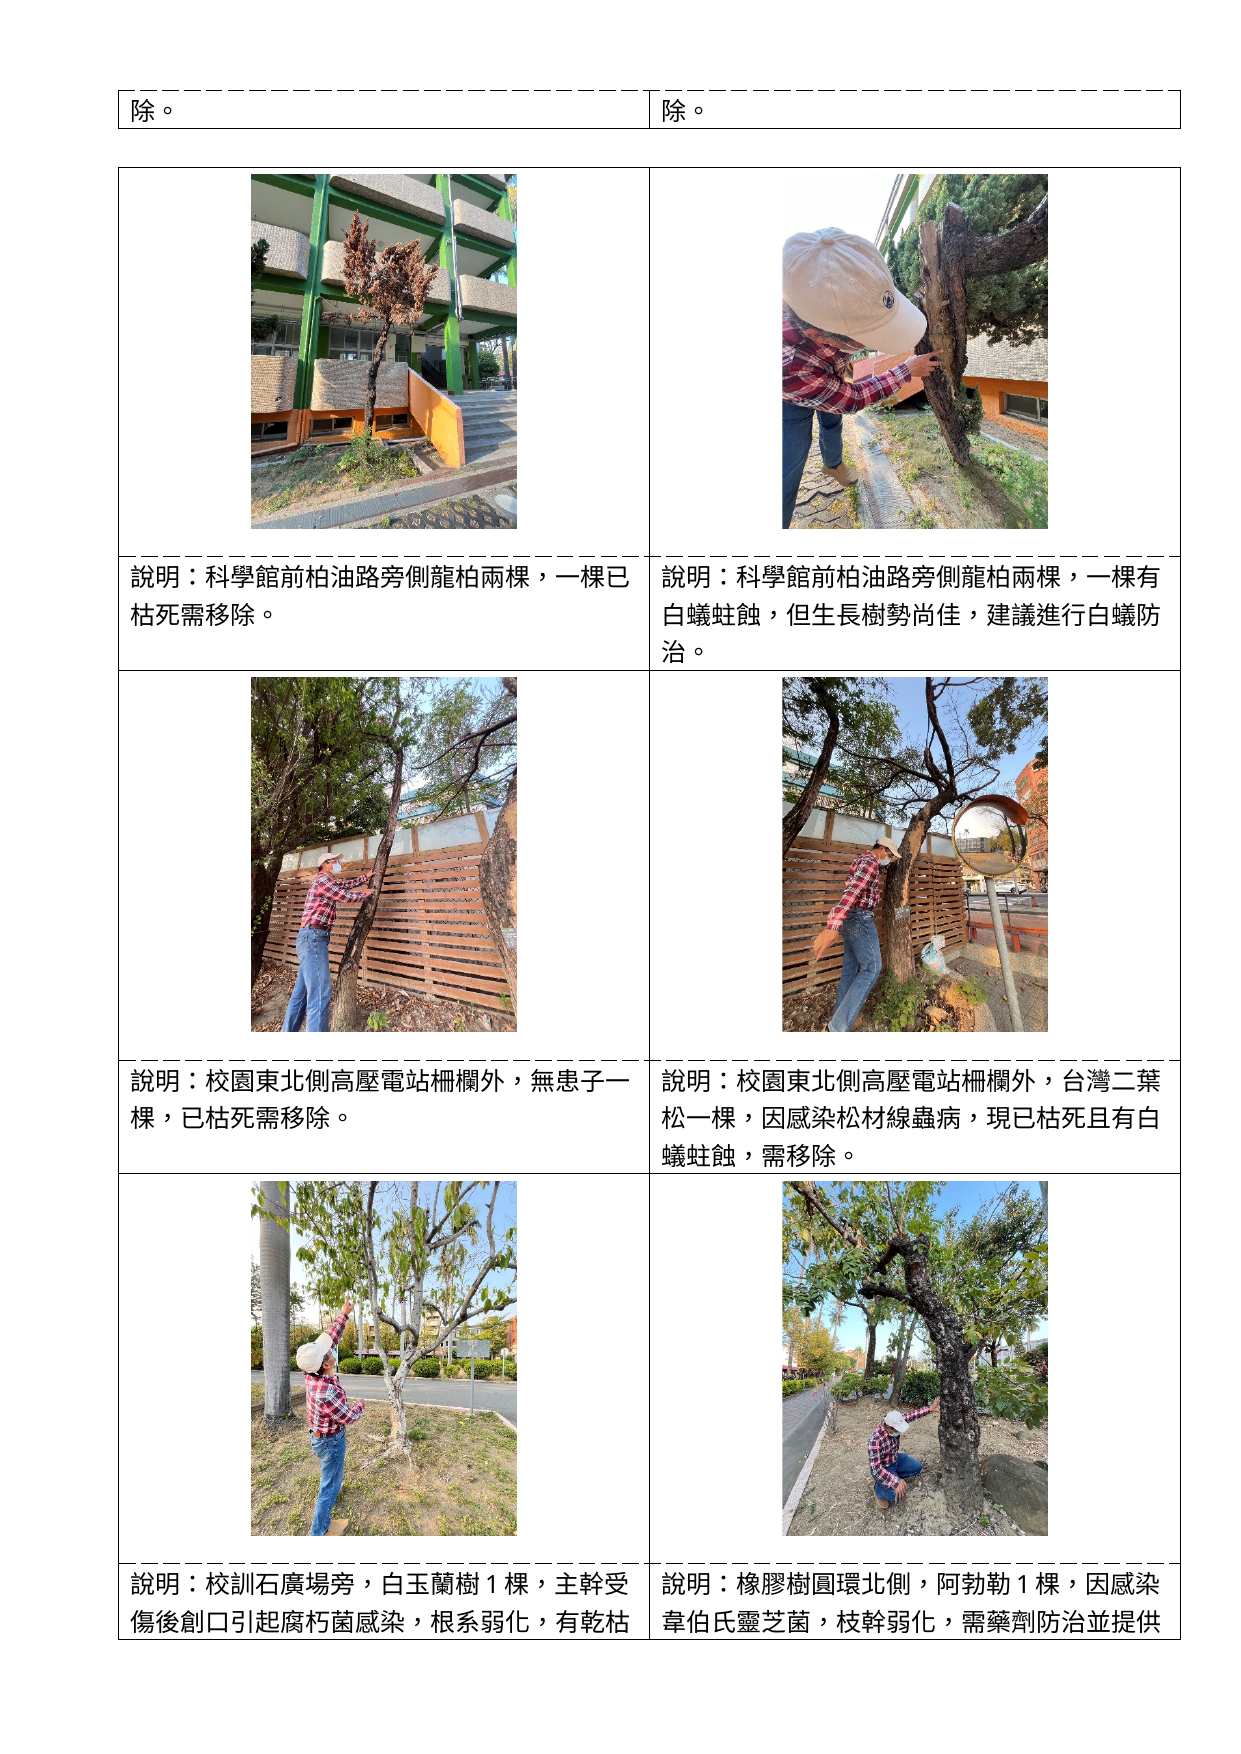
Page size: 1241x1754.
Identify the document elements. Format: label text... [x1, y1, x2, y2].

table_cell [119, 1174, 649, 1563]
picture [251, 1181, 517, 1536]
table_cell 說明：校園東北側高壓電站柵欄外，台灣二葉松一棵，因感染松材線蟲病，現已枯死且有白蟻蛀蝕，需移除。 [650, 1060, 1180, 1173]
table_cell 說明：校園東北側高壓電站柵欄外，無患子一棵，已枯死需移除。 [119, 1060, 649, 1173]
table_header [650, 168, 1180, 556]
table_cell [119, 90, 649, 128]
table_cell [650, 1563, 1180, 1639]
table_cell [650, 671, 1180, 1059]
picture [782, 174, 1048, 529]
picture [251, 677, 517, 1032]
picture [251, 174, 517, 529]
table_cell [650, 90, 1180, 128]
table_cell 說明：科學館前柏油路旁側龍柏兩棵，一棵有白蟻蛀蝕，但生長樹勢尚佳，建議進行白蟻防治。 [650, 556, 1180, 670]
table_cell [119, 1563, 649, 1639]
picture [782, 677, 1048, 1032]
table_cell [119, 671, 649, 1059]
table_header [119, 168, 649, 556]
table_cell [650, 1174, 1180, 1563]
table_cell 說明：科學館前柏油路旁側龍柏兩棵，一棵已枯死需移除。 [119, 556, 649, 670]
picture [782, 1181, 1048, 1536]
